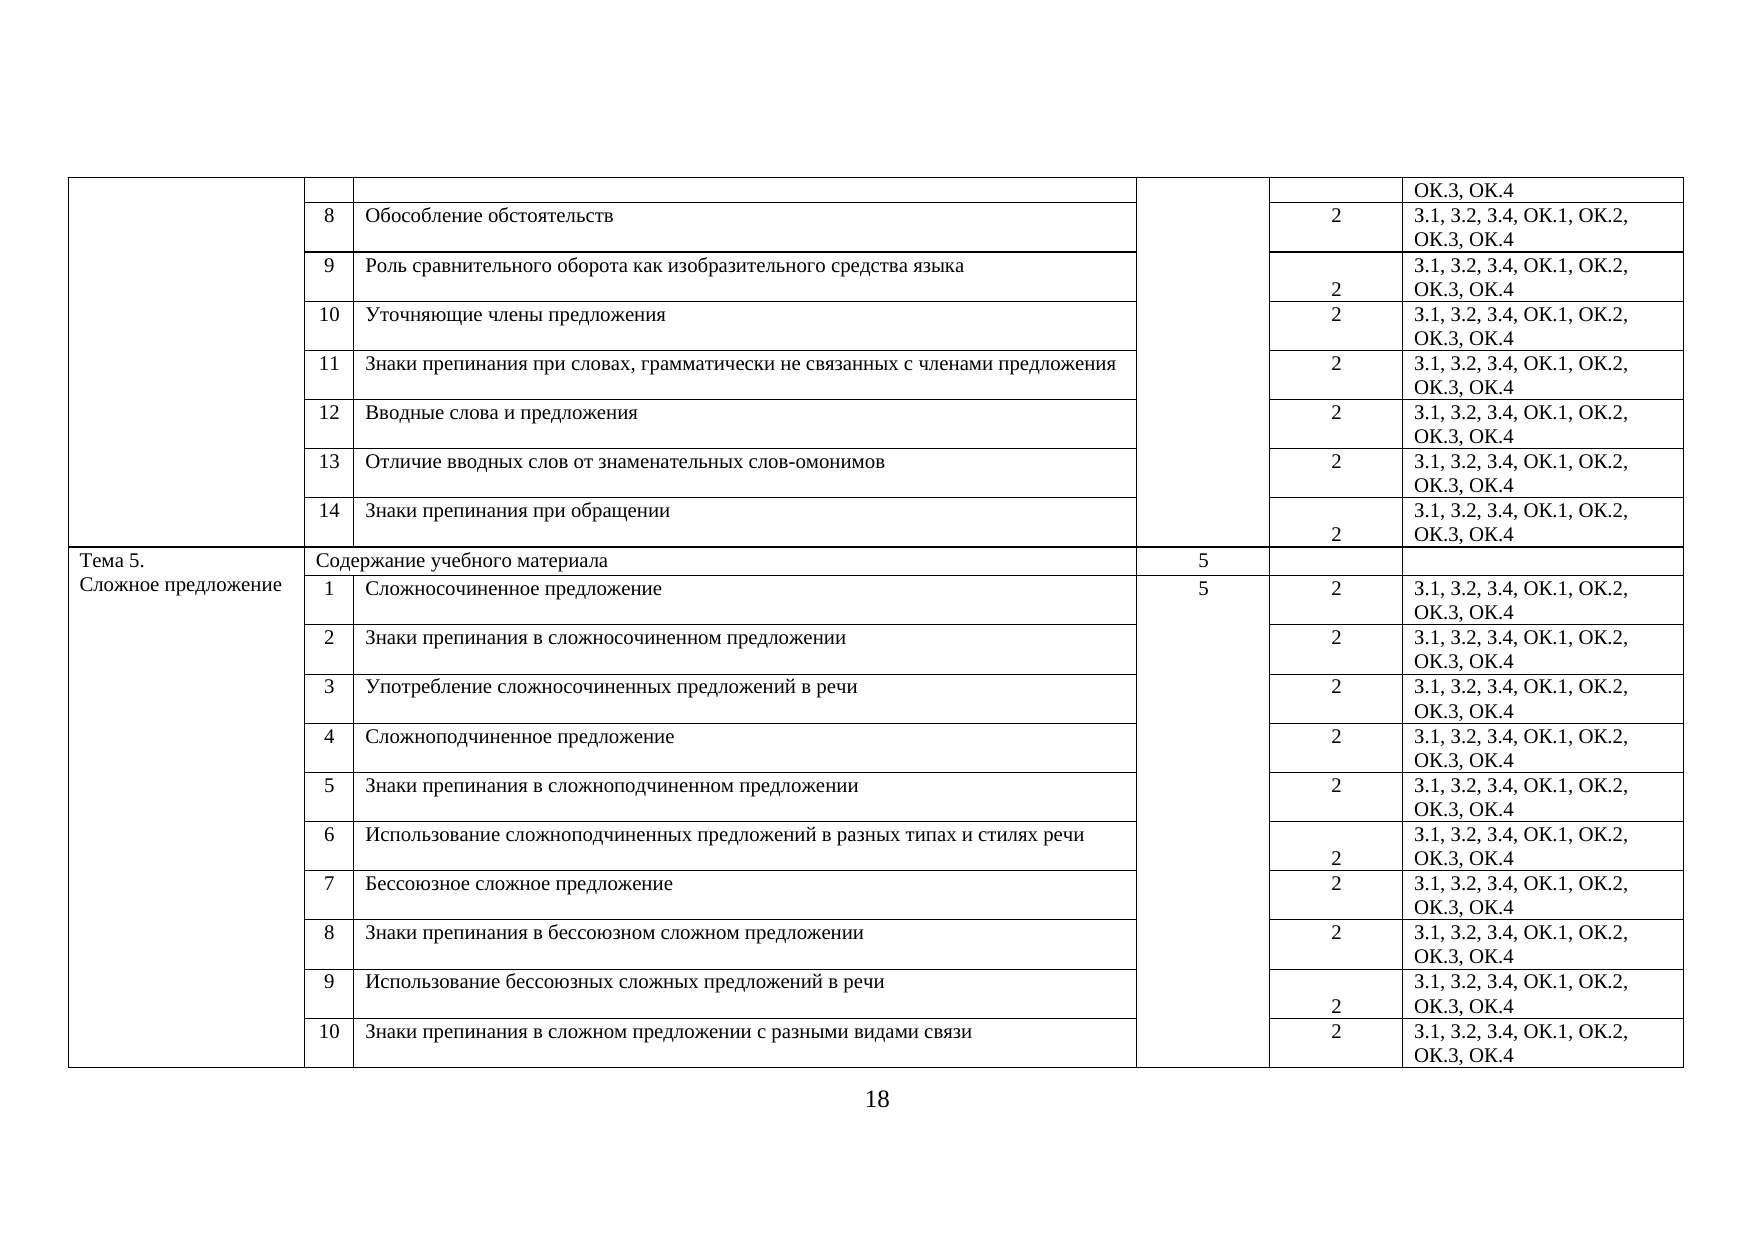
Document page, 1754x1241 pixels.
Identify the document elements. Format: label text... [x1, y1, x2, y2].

table_cell 3 [305, 675, 353, 723]
table_cell 4 [305, 724, 353, 772]
table_cell Вводные слова и предложения [354, 400, 1136, 448]
table_cell 2 [1270, 253, 1402, 301]
table_cell 14 [305, 498, 353, 546]
table_cell 5 [305, 773, 353, 821]
table_cell 5 [1137, 576, 1269, 1067]
table_cell Использование сложноподчиненных предложений в разных типах и стилях речи [354, 822, 1136, 870]
table_cell 2 [305, 625, 353, 673]
table_cell З.1, З.2, З.4, ОК.1, ОК.2, ОК.3, ОК.4 [1403, 302, 1683, 350]
table_cell 2 [1270, 920, 1402, 968]
table_cell Уточняющие члены предложения [354, 302, 1136, 350]
table_cell 11 [305, 351, 353, 399]
table_cell З.1, З.2, З.4, ОК.1, ОК.2, ОК.3, ОК.4 [1403, 498, 1683, 546]
table_cell 12 [305, 400, 353, 448]
table_cell З.1, З.2, З.4, ОК.1, ОК.2, ОК.3, ОК.4 [1403, 351, 1683, 399]
table_cell Знаки препинания в сложносочиненном предложении [354, 625, 1136, 673]
table_cell [1403, 548, 1683, 575]
table_cell З.1, З.2, З.4, ОК.1, ОК.2, ОК.3, ОК.4 [1403, 400, 1683, 448]
table_cell 2 [1270, 724, 1402, 772]
table_cell 2 [1270, 203, 1402, 251]
table_cell З.1, З.2, З.4, ОК.1, ОК.2, ОК.3, ОК.4 [1403, 203, 1683, 251]
table_cell З.1, З.2, З.4, ОК.1, ОК.2, ОК.3, ОК.4 [1403, 675, 1683, 723]
table_cell 2 [1270, 871, 1402, 919]
table_cell 9 [305, 253, 353, 301]
table_cell 1 [1270, 178, 1402, 202]
table_cell Знаки препинания в бессоюзном сложном предложении [354, 920, 1136, 968]
table_cell Отличие вводных слов от знаменательных слов-омонимов [354, 449, 1136, 497]
table_cell Использование бессоюзных сложных предложений в речи [354, 970, 1136, 1018]
table_cell З.1, З.2, З.4, ОК.1, ОК.2, ОК.3, ОК.4 [1403, 920, 1683, 968]
table_cell Содержание учебного материала [305, 548, 1136, 575]
table_cell З.1, З.2, З.4, ОК.1, ОК.2, ОК.3, ОК.4 [1403, 449, 1683, 497]
table_cell 7 [305, 178, 353, 202]
table_cell Сложносочиненное предложение [354, 576, 1136, 624]
table_cell Знаки препинания в сложноподчиненном предложении [354, 773, 1136, 821]
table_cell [1403, 1019, 1683, 1067]
table_cell 8 [305, 920, 353, 968]
table_cell Знаки препинания при словах, грамматически не связанных с членами предложения [354, 351, 1136, 399]
table_cell З.1, З.2, З.4, ОК.1, ОК.2, ОК.3, ОК.4 [1403, 773, 1683, 821]
table_cell 10 [305, 302, 353, 350]
table_cell З.1, З.2, З.4, ОК.1, ОК.2, ОК.3, ОК.4 [1403, 970, 1683, 1018]
table_cell 2 [1270, 498, 1402, 546]
table_cell Употребление сложносочиненных предложений в речи [354, 675, 1136, 723]
table_cell З.1, З.2, З.4, ОК.1, ОК.2, ОК.3, ОК.4 [1403, 253, 1683, 301]
table_cell Бессоюзное сложное предложение [354, 871, 1136, 919]
table_cell 2 [1270, 970, 1402, 1018]
table_cell З.1, З.2, З.4, ОК.1, ОК.2, ОК.3, ОК.4 [1403, 724, 1683, 772]
table_cell З.1, З.2, З.4, ОК.1, ОК.2, ОК.3, ОК.4 [1403, 871, 1683, 919]
table_cell 5 [1137, 548, 1269, 575]
table_cell 2 [1270, 449, 1402, 497]
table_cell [354, 178, 1136, 202]
table_cell Знаки препинания в сложном предложении с разными видами связи [354, 1019, 1136, 1067]
table_cell 2 [1270, 773, 1402, 821]
table_cell 9 [305, 970, 353, 1018]
table_cell Сложноподчиненное предложение [354, 724, 1136, 772]
table_cell Роль сравнительного оборота как изобразительного средства языка [354, 253, 1136, 301]
table_cell 2 [1270, 822, 1402, 870]
table_cell 2 [1270, 400, 1402, 448]
table_cell 2 [1270, 675, 1402, 723]
table_cell 10 [305, 1019, 353, 1067]
table_cell [1270, 548, 1402, 575]
table_cell 2 [1270, 1019, 1402, 1067]
table_cell 13 [305, 449, 353, 497]
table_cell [1403, 178, 1683, 202]
table_cell З.1, З.2, З.4, ОК.1, ОК.2, ОК.3, ОК.4 [1403, 822, 1683, 870]
table_cell 7 [305, 871, 353, 919]
table_cell 2 [1270, 625, 1402, 673]
table_cell Обособление обстоятельств [354, 203, 1136, 251]
table_cell З.1, З.2, З.4, ОК.1, ОК.2, ОК.3, ОК.4 [1403, 576, 1683, 624]
table_cell 2 [1270, 351, 1402, 399]
table_cell 1 [305, 576, 353, 624]
table_cell 8 [305, 203, 353, 251]
table_cell 6 [305, 822, 353, 870]
table_cell Знаки препинания при обращении [354, 498, 1136, 546]
table_cell З.1, З.2, З.4, ОК.1, ОК.2, ОК.3, ОК.4 [1403, 625, 1683, 673]
table_cell Тема 5. Сложное предложение [69, 548, 304, 1067]
table_cell 2 [1270, 576, 1402, 624]
table_cell 2 [1270, 302, 1402, 350]
